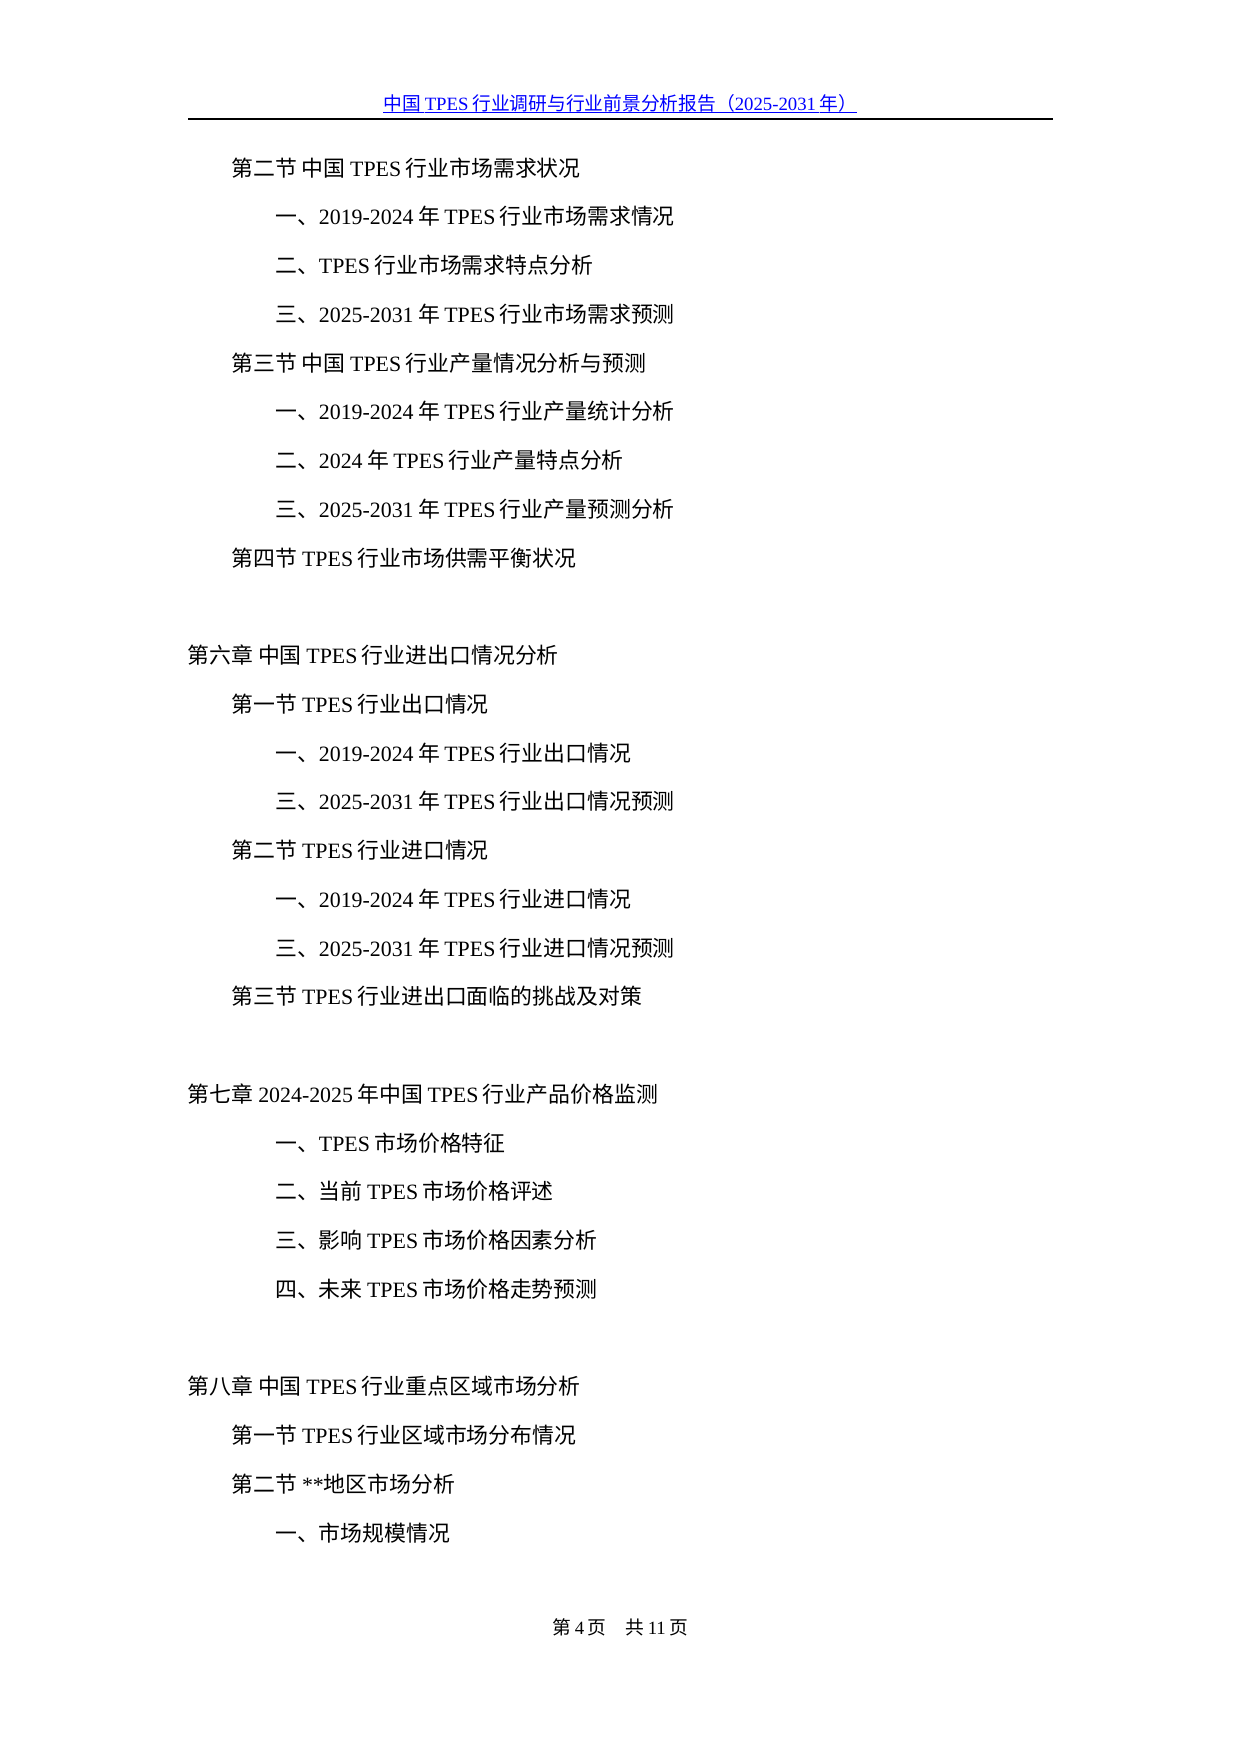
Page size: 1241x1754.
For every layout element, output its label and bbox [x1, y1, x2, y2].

text [187, 150, 1053, 1548]
